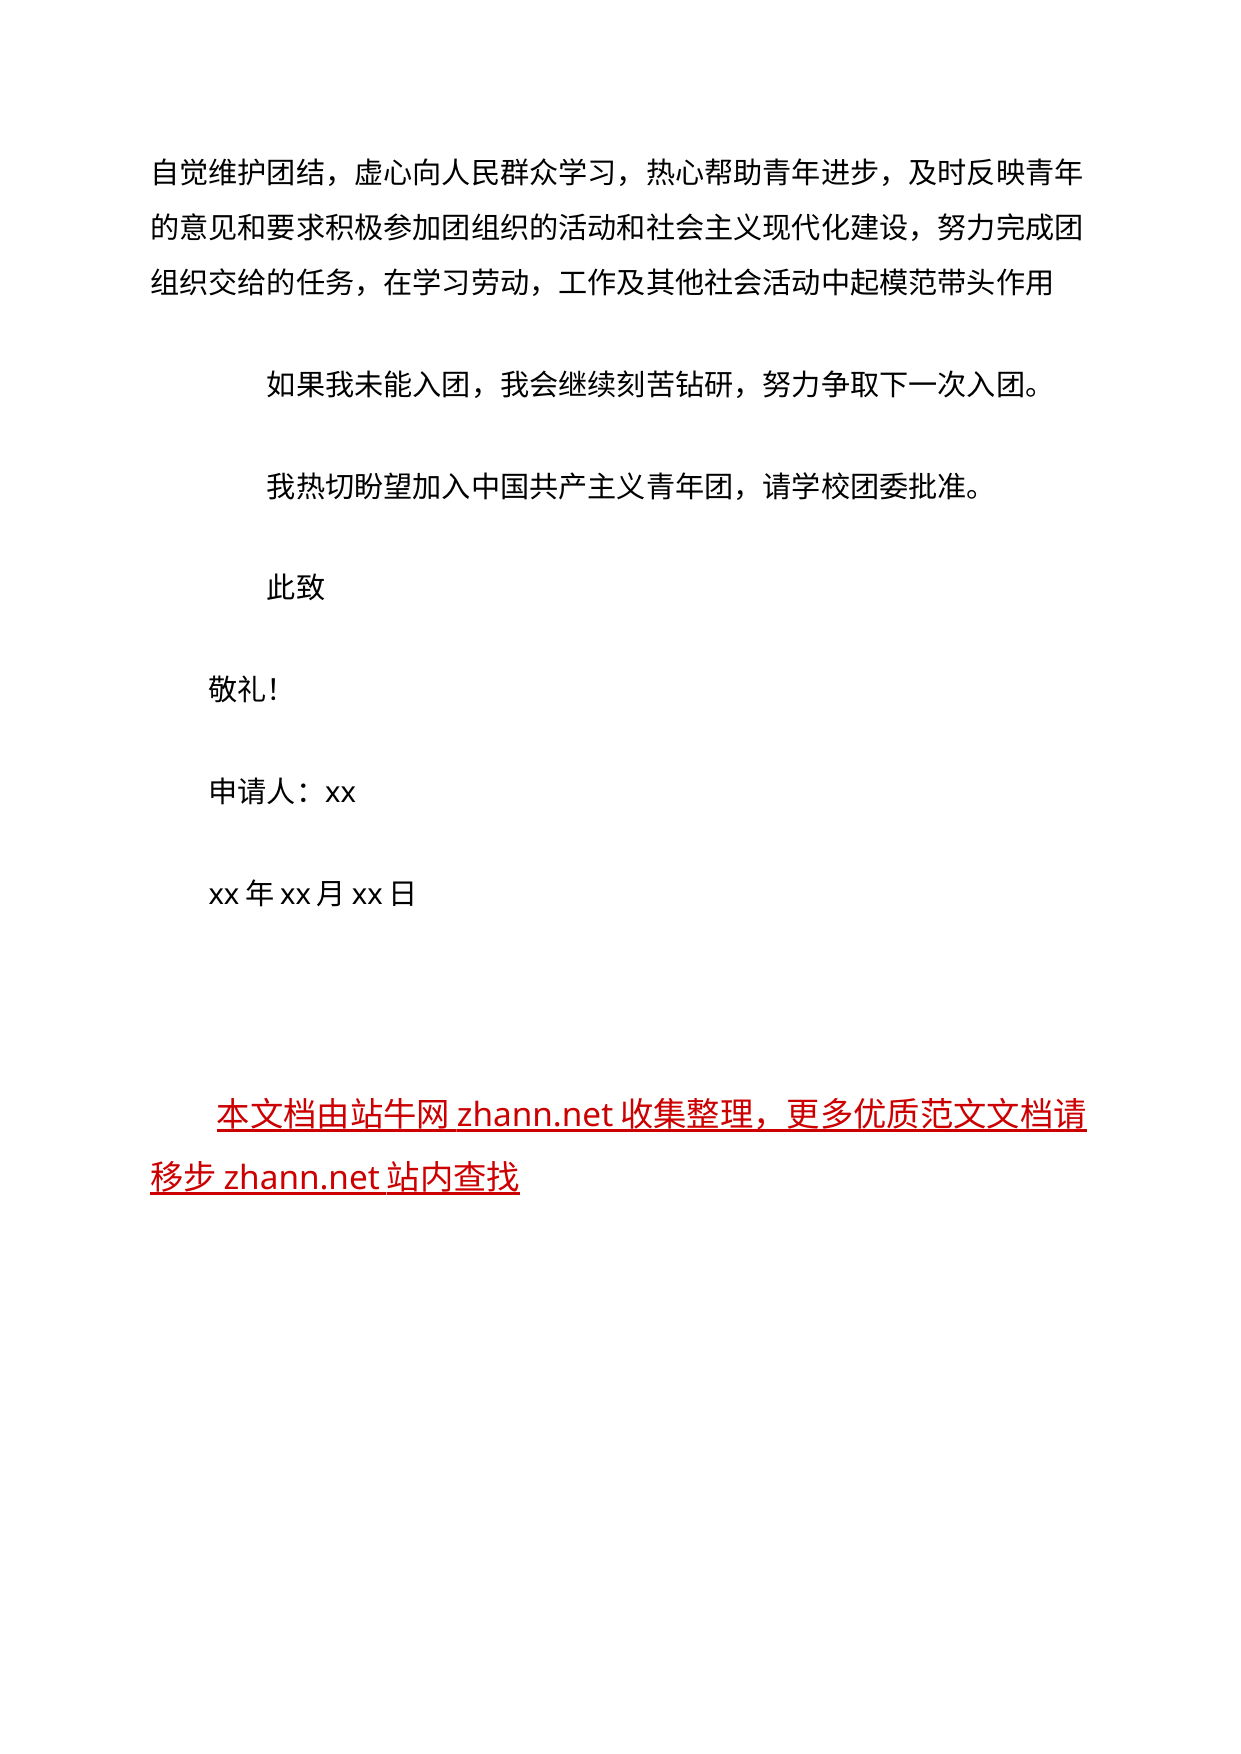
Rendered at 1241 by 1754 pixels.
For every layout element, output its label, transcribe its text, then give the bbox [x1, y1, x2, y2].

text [150, 150, 1090, 302]
text 敬礼！ [150, 667, 1090, 709]
text 我热切盼望加入中国共产主义青年团，请学校团委批准。 [150, 463, 1090, 506]
text 此致 [150, 565, 1090, 607]
text 申请人：xx [150, 769, 1090, 811]
text xx年xx月xx日 [150, 871, 1090, 913]
text 本文档由站牛网zhann.net收集整理，更多优质范文文档请移步zhann.net站内查找 [150, 1088, 1090, 1199]
text 如果我未能入团，我会继续刻苦钻研，努力争取下一次入团。 [150, 362, 1090, 404]
